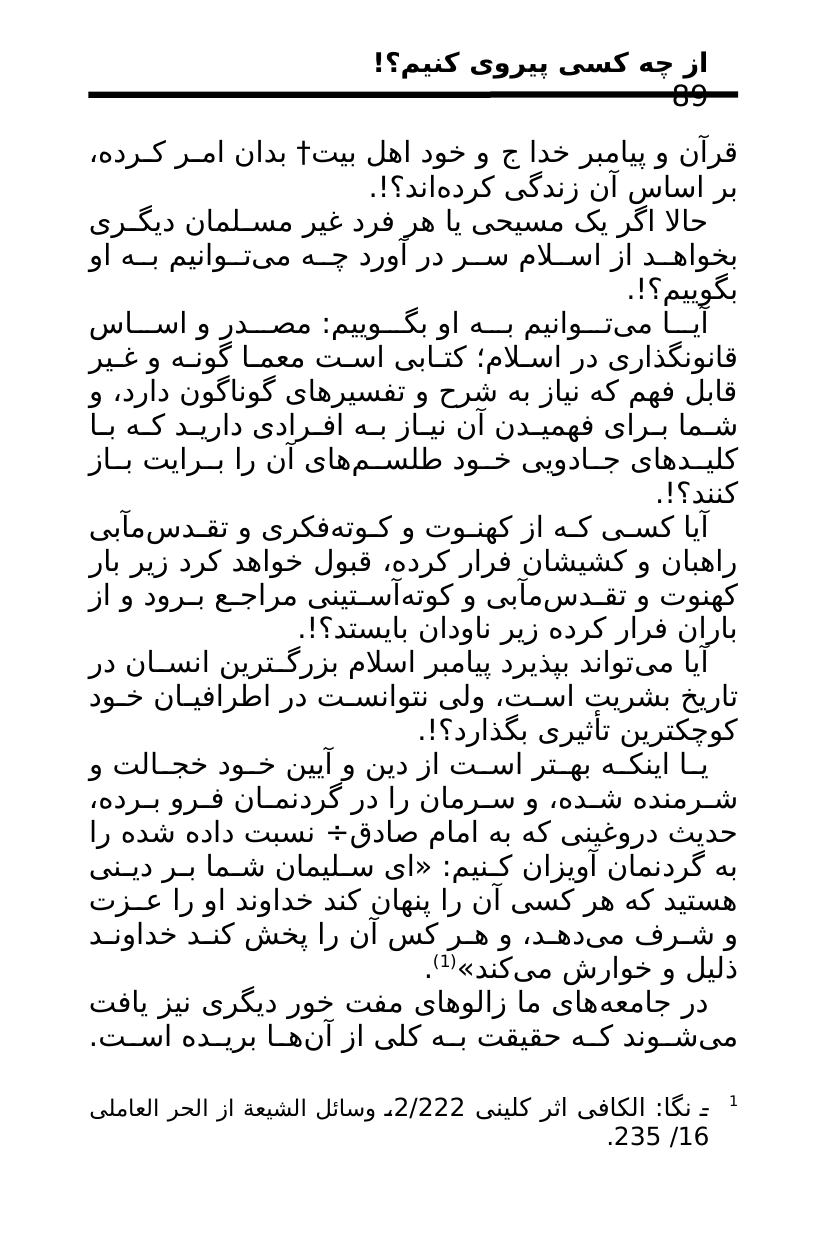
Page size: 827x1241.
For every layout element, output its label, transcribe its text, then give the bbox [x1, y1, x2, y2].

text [89, 985, 738, 1053]
text یا اینکه بهتر است از دین و آیین خود خجالت و شرمنده شده، و سرمان را در گردنمان فرو برده، حدیث دروغینی که به امام صادق÷ نسبت داده شده را به گردنمان آویزان کنیم: «ای سلیمان شما بر دینی هستید که هر کسی آن را پنهان کند خداوند او را عزت و شرف می‌دهد، و هر کس آن را پخش کند خداوند ذلیل و خوارش می‌کند»(). [89, 748, 738, 985]
text حالا اگر یک مسیحی یا هر فرد غیر مسلمان دیگری بخواهد از اسلام سر در آورد چه می‌توانیم به او بگوییم؟!. [89, 204, 738, 306]
text آیا می‌توانیم به او بگوییم: مصدر و اساس قانونگذاری در اسلام؛ کتابی است معما گونه و غیر قابل فهم که نیاز به شرح و تفسیرهای گوناگون دارد، و شما برای فهمیدن آن نیاز به افرادی دارید که با کلیدهای جادویی خود طلسم‌های آن را برایت باز کنند؟!. [89, 306, 738, 510]
text آیا می‌تواند بپذیرد پیامبر اسلام بزرگترین انسان در تاریخ بشریت است، ولی نتوانست در اطرافیان خود کوچکترین تأثیری بگذارد؟!. [89, 646, 738, 748]
text آیا کسی که از کهنوت و کوته‌فکری و تقدس‌مآبی راهبان و کشیشان فرار کرده، قبول خواهد کرد زیر بار کهنوت و تقدس‌مآبی و کوته‌آستینی مراجع برود و از باران فرار کرده زیر ناودان بایستد؟!. [89, 510, 738, 646]
text آیا مذهب اهل بیت ادعاهای پوچ و تو خالی و ساختگی اینگونه افراد است که هر سال دینی جدید با مرام‌ها و عادات و رسوم و عباداتی نوین و ساختگی را عرضه می‌کنند()، یا مذهب اهل بیت آن چیزی است که قرآن و پیامبر خدا ج و خود اهل بیت† بدان امر کرده، بر اساس آن زندگی کرده‌اند؟!. [89, 132, 738, 204]
